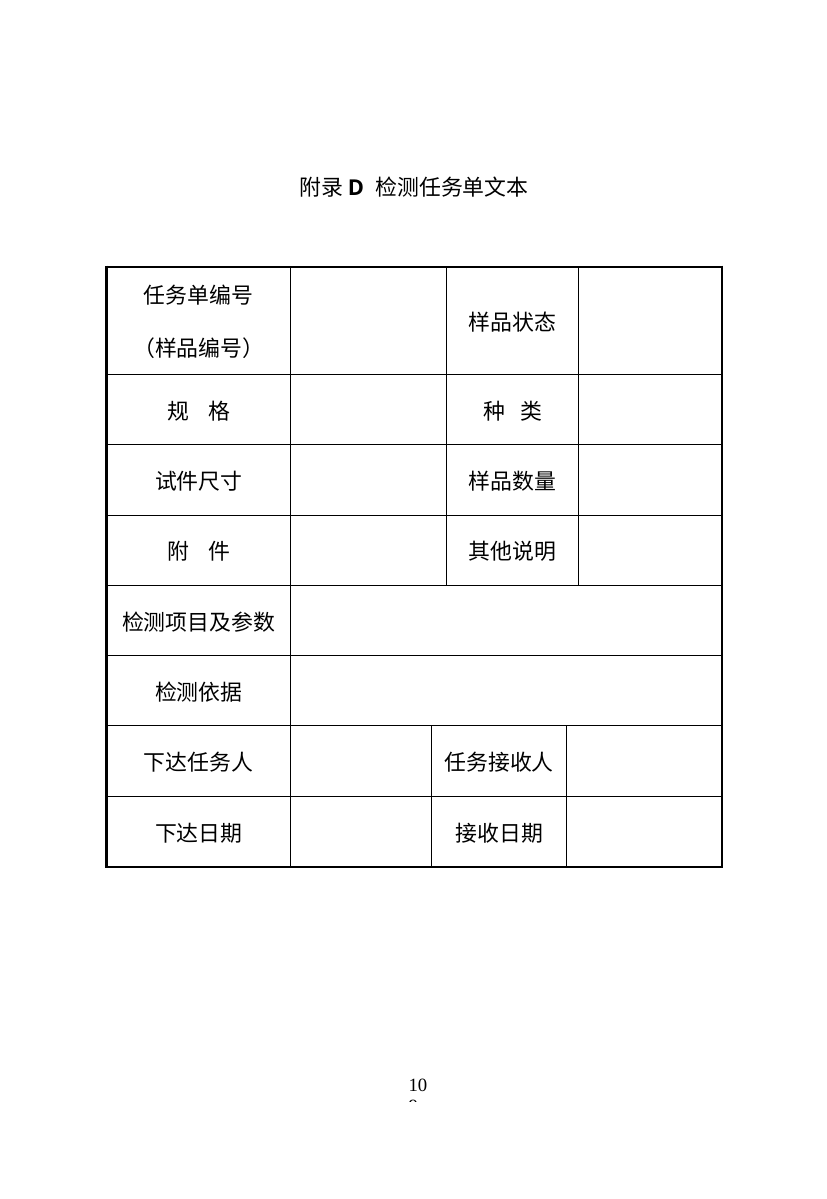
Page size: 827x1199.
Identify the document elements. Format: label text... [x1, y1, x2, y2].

table_cell [291, 516, 446, 585]
table_cell 种 类 [447, 375, 578, 444]
table_cell [567, 797, 721, 866]
table_header [291, 268, 446, 374]
table_cell [291, 586, 721, 655]
table_cell 样品数量 [447, 445, 578, 514]
table_cell 试件尺寸 [108, 445, 290, 514]
table_cell [567, 726, 721, 796]
table_cell 检测项目及参数 [108, 586, 290, 655]
table_header 任务单编号 （样品编号） [108, 268, 290, 374]
table_cell [291, 797, 431, 866]
table_header 样品状态 [447, 268, 578, 374]
table_cell [579, 375, 721, 444]
table_cell [291, 726, 431, 796]
table_cell 下达任务人 [108, 726, 290, 796]
table_cell 附 件 [108, 516, 290, 585]
table_cell 任务接收人 [432, 726, 566, 796]
table_cell [291, 375, 446, 444]
text 附录D 检测任务单文本 [106, 159, 720, 212]
table_cell 规 格 [108, 375, 290, 444]
table_header [579, 268, 721, 374]
table_cell [291, 656, 721, 725]
table_cell 接收日期 [432, 797, 566, 866]
table_cell [579, 445, 721, 514]
table_cell 检测依据 [108, 656, 290, 725]
table_cell 其他说明 [447, 516, 578, 585]
table_cell [579, 516, 721, 585]
table_cell [291, 445, 446, 514]
table_cell 下达日期 [108, 797, 290, 866]
